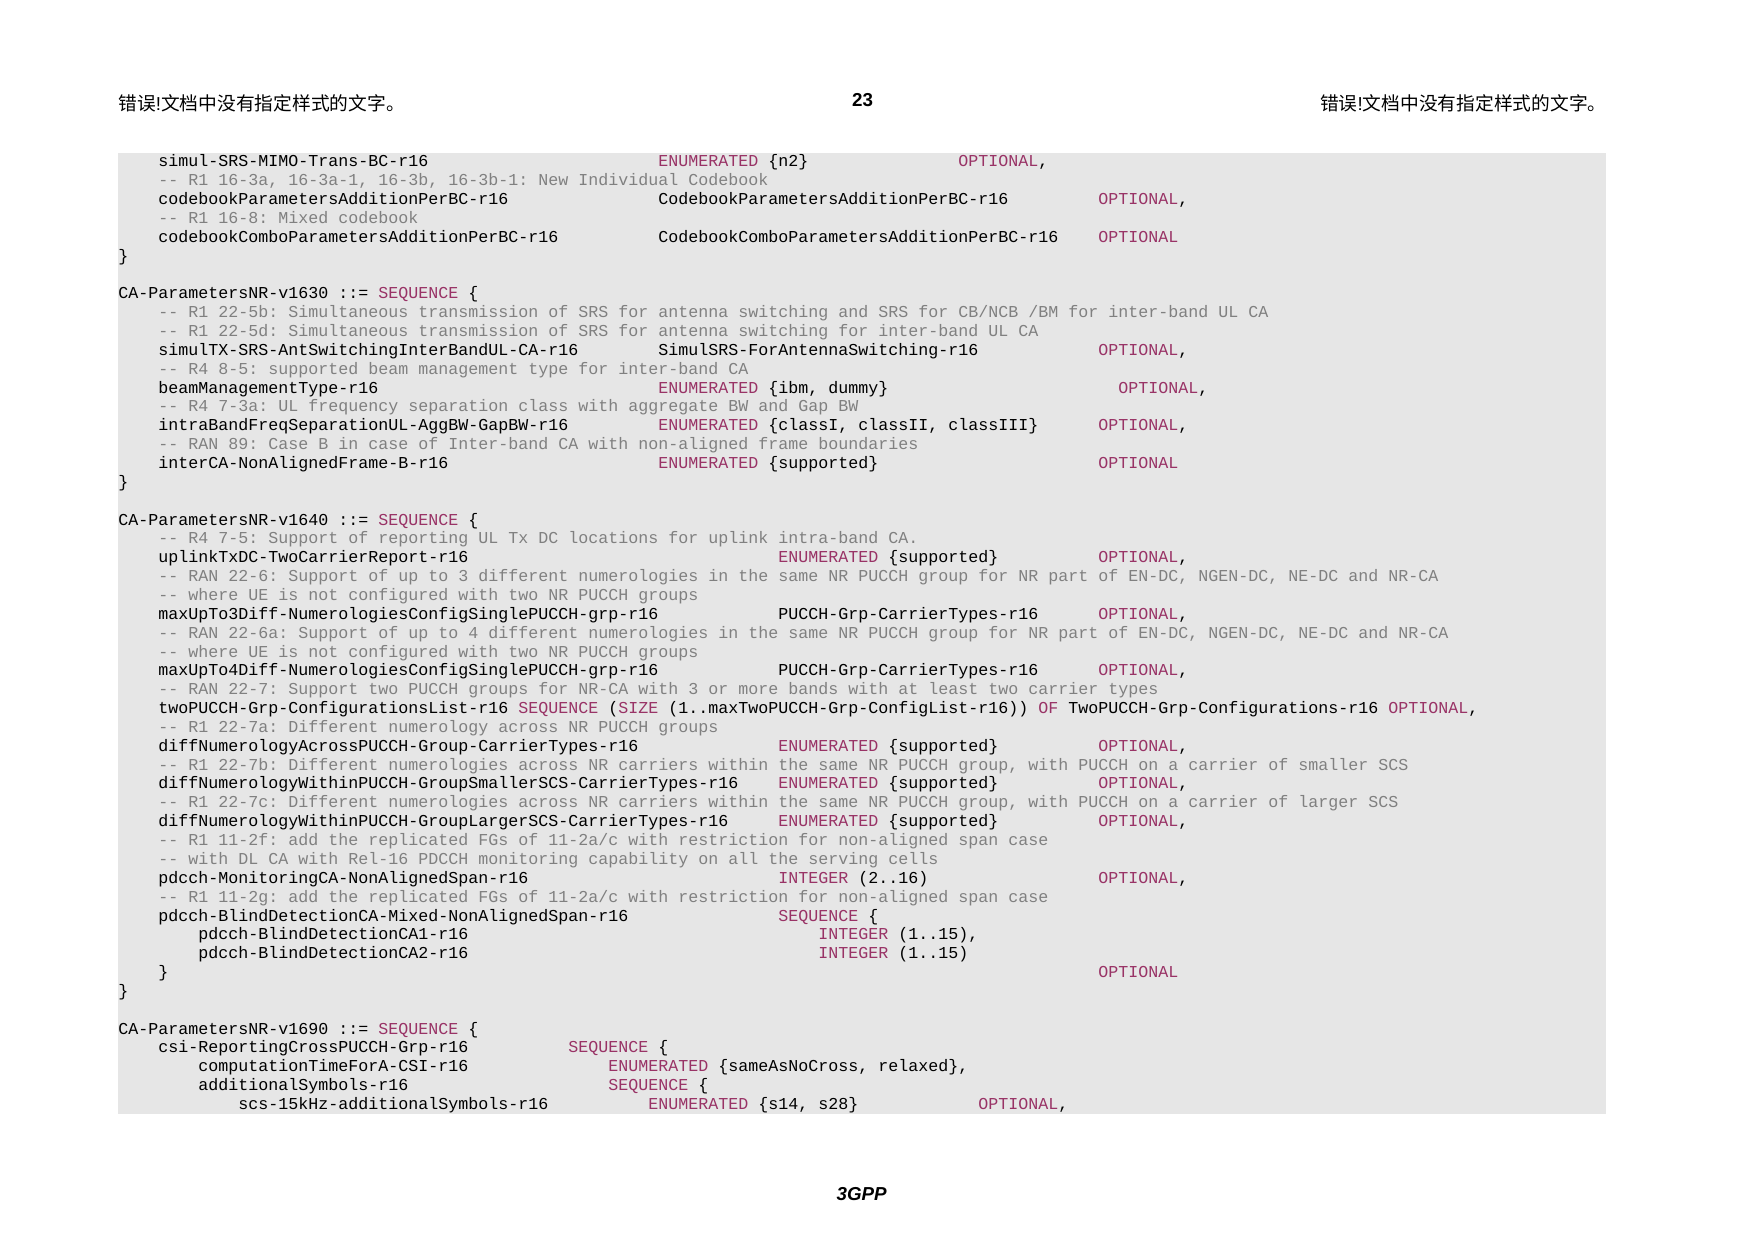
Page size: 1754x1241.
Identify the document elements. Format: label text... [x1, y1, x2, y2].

text simul-SRS-MIMO-Trans-BC-r16 ENUMERATED {n2} OPTIONAL, [118, 153, 1606, 172]
text -- R1 22-5b: Simultaneous transmission of SRS for antenna switching and SRS for CB/NCB /BM for inter-band UL CA [118, 304, 1606, 323]
text -- R1 22-7c: Different numerologies across NR carriers within the same NR PUCCH group, with PUCCH on a carrier of larger SCS [118, 794, 1606, 813]
text -- R4 7-5: Support of reporting UL Tx DC locations for uplink intra-band CA. [118, 530, 1606, 549]
text -- R1 22-5d: Simultaneous transmission of SRS for antenna switching for inter-band UL CA [118, 323, 1606, 341]
text uplinkTxDC-TwoCarrierReport-r16 ENUMERATED {supported} OPTIONAL, [118, 549, 1606, 568]
text } [118, 473, 1606, 492]
text -- RAN 22-6: Support of up to 3 different numerologies in the same NR PUCCH group for NR part of EN-DC, NGEN-DC, NE-DC and NR-CA [118, 568, 1606, 587]
text CA-ParametersNR-v1640 ::= SEQUENCE { [118, 511, 1606, 530]
text -- R4 8-5: supported beam management type for inter-band CA [118, 360, 1606, 379]
text } [118, 247, 1606, 266]
text } OPTIONAL [118, 964, 1606, 982]
text -- R1 11-2f: add the replicated FGs of 11-2a/c with restriction for non-aligned span case [118, 832, 1606, 851]
text scs-15kHz-additionalSymbols-r16 ENUMERATED {s14, s28} OPTIONAL, [118, 1096, 1606, 1114]
text -- R4 7-3a: UL frequency separation class with aggregate BW and Gap BW [118, 398, 1606, 417]
text -- with DL CA with Rel-16 PDCCH monitoring capability on all the serving cells [118, 851, 1606, 869]
text pdcch-BlindDetectionCA-Mixed-NonAlignedSpan-r16 SEQUENCE { [118, 907, 1606, 926]
text maxUpTo3Diff-NumerologiesConfigSinglePUCCH-grp-r16 PUCCH-Grp-CarrierTypes-r16 OPTIONAL, [118, 605, 1606, 624]
text beamManagementType-r16 ENUMERATED {ibm, dummy} OPTIONAL, [118, 379, 1606, 398]
text diffNumerologyWithinPUCCH-GroupLargerSCS-CarrierTypes-r16 ENUMERATED {supported} OPTIONAL, [118, 813, 1606, 832]
text -- RAN 89: Case B in case of Inter-band CA with non-aligned frame boundaries [118, 436, 1606, 454]
text pdcch-MonitoringCA-NonAlignedSpan-r16 INTEGER (2..16) OPTIONAL, [118, 869, 1606, 888]
text codebookComboParametersAdditionPerBC-r16 CodebookComboParametersAdditionPerBC-r16 OPTIONAL [118, 228, 1606, 247]
text -- where UE is not configured with two NR PUCCH groups [118, 643, 1606, 662]
text -- RAN 22-6a: Support of up to 4 different numerologies in the same NR PUCCH group for NR part of EN-DC, NGEN-DC, NE-DC and NR-CA [118, 624, 1606, 643]
text -- R1 11-2g: add the replicated FGs of 11-2a/c with restriction for non-aligned span case [118, 888, 1606, 907]
text additionalSymbols-r16 SEQUENCE { [118, 1077, 1606, 1096]
text intraBandFreqSeparationUL-AggBW-GapBW-r16 ENUMERATED {classI, classII, classIII} OPTIONAL, [118, 417, 1606, 436]
text -- RAN 22-7: Support two PUCCH groups for NR-CA with 3 or more bands with at least two carrier types [118, 681, 1606, 700]
text -- R1 16-8: Mixed codebook [118, 209, 1606, 228]
text diffNumerologyWithinPUCCH-GroupSmallerSCS-CarrierTypes-r16 ENUMERATED {supported} OPTIONAL, [118, 775, 1606, 794]
text interCA-NonAlignedFrame-B-r16 ENUMERATED {supported} OPTIONAL [118, 454, 1606, 473]
text twoPUCCH-Grp-ConfigurationsList-r16 SEQUENCE (SIZE (1..maxTwoPUCCH-Grp-ConfigList-r16)) OF TwoPUCCH-Grp-Configurations-r16 OPTIONAL, [118, 700, 1606, 718]
text -- R1 22-7b: Different numerologies across NR carriers within the same NR PUCCH group, with PUCCH on a carrier of smaller SCS [118, 756, 1606, 775]
text diffNumerologyAcrossPUCCH-Group-CarrierTypes-r16 ENUMERATED {supported} OPTIONAL, [118, 737, 1606, 756]
text simulTX-SRS-AntSwitchingInterBandUL-CA-r16 SimulSRS-ForAntennaSwitching-r16 OPTIONAL, [118, 341, 1606, 360]
text -- where UE is not configured with two NR PUCCH groups [118, 587, 1606, 605]
text maxUpTo4Diff-NumerologiesConfigSinglePUCCH-grp-r16 PUCCH-Grp-CarrierTypes-r16 OPTIONAL, [118, 662, 1606, 681]
text CA-ParametersNR-v1690 ::= SEQUENCE { [118, 1020, 1606, 1039]
text -- R1 22-7a: Different numerology across NR PUCCH groups [118, 718, 1606, 737]
text computationTimeForA-CSI-r16 ENUMERATED {sameAsNoCross, relaxed}, [118, 1058, 1606, 1077]
text } [118, 982, 1606, 1001]
text pdcch-BlindDetectionCA2-r16 INTEGER (1..15) [118, 945, 1606, 964]
text codebookParametersAdditionPerBC-r16 CodebookParametersAdditionPerBC-r16 OPTIONAL, [118, 191, 1606, 209]
text pdcch-BlindDetectionCA1-r16 INTEGER (1..15), [118, 926, 1606, 945]
text -- R1 16-3a, 16-3a-1, 16-3b, 16-3b-1: New Individual Codebook [118, 172, 1606, 191]
text csi-ReportingCrossPUCCH-Grp-r16 SEQUENCE { [118, 1039, 1606, 1058]
text CA-ParametersNR-v1630 ::= SEQUENCE { [118, 285, 1606, 304]
